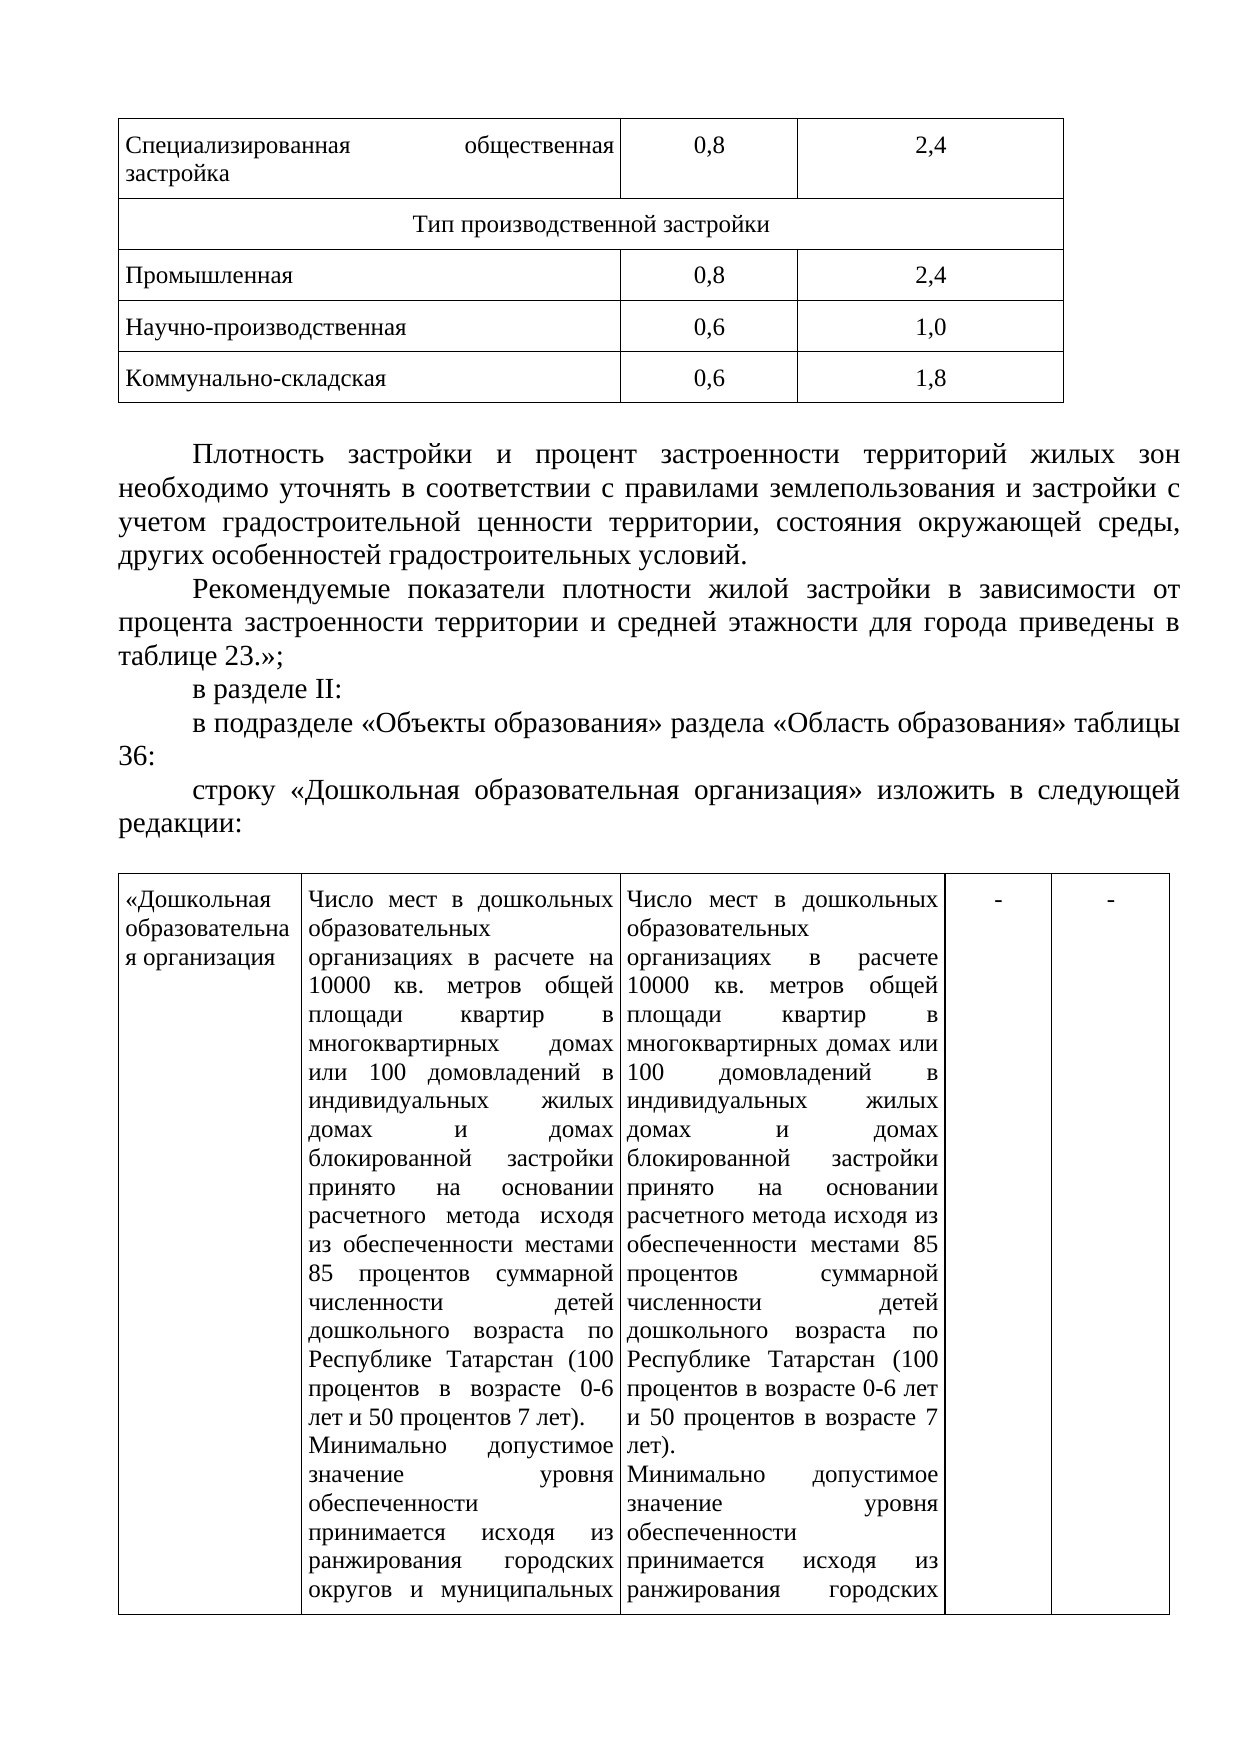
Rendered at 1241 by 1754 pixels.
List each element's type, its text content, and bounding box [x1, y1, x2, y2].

text в разделе II: [118, 671, 1181, 705]
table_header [621, 874, 944, 1614]
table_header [119, 874, 301, 1614]
table_header - [946, 874, 1051, 1614]
table_cell Промышленная [119, 250, 620, 300]
table_cell 0,6 [621, 301, 797, 351]
table_cell Специализированная общественная застройка [119, 119, 620, 198]
table_cell 0,8 [621, 250, 797, 300]
table_cell 2,4 [798, 119, 1063, 198]
table_cell 2,4 [798, 250, 1063, 300]
table_cell Коммунально-складская [119, 352, 620, 402]
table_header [302, 874, 620, 1614]
table_cell 0,8 [621, 119, 797, 198]
table_cell 0,6 [621, 352, 797, 402]
text в подразделе «Объекты образования» раздела «Область образования» таблицы 36: [118, 705, 1181, 772]
table_cell 1,8 [798, 352, 1063, 402]
table_cell Научно-производственная [119, 301, 620, 351]
table_cell Тип производственной застройки [119, 199, 1063, 249]
table_header - [1052, 874, 1169, 1614]
table_cell 1,0 [798, 301, 1063, 351]
text Рекомендуемые показатели плотности жилой застройки в зависимости от процента застроенности территории и средней этажности для города приведены в таблице 23.»; [118, 571, 1181, 671]
text строку «Дошкольная образовательная организация» изложить в следующей редакции: [118, 772, 1181, 839]
text Плотность застройки и процент застроенности территорий жилых зон необходимо уточнять в соответствии с правилами землепользования и застройки с учетом градостроительной ценности территории, состояния окружающей среды, других особенностей градостроительных условий. [118, 437, 1181, 571]
